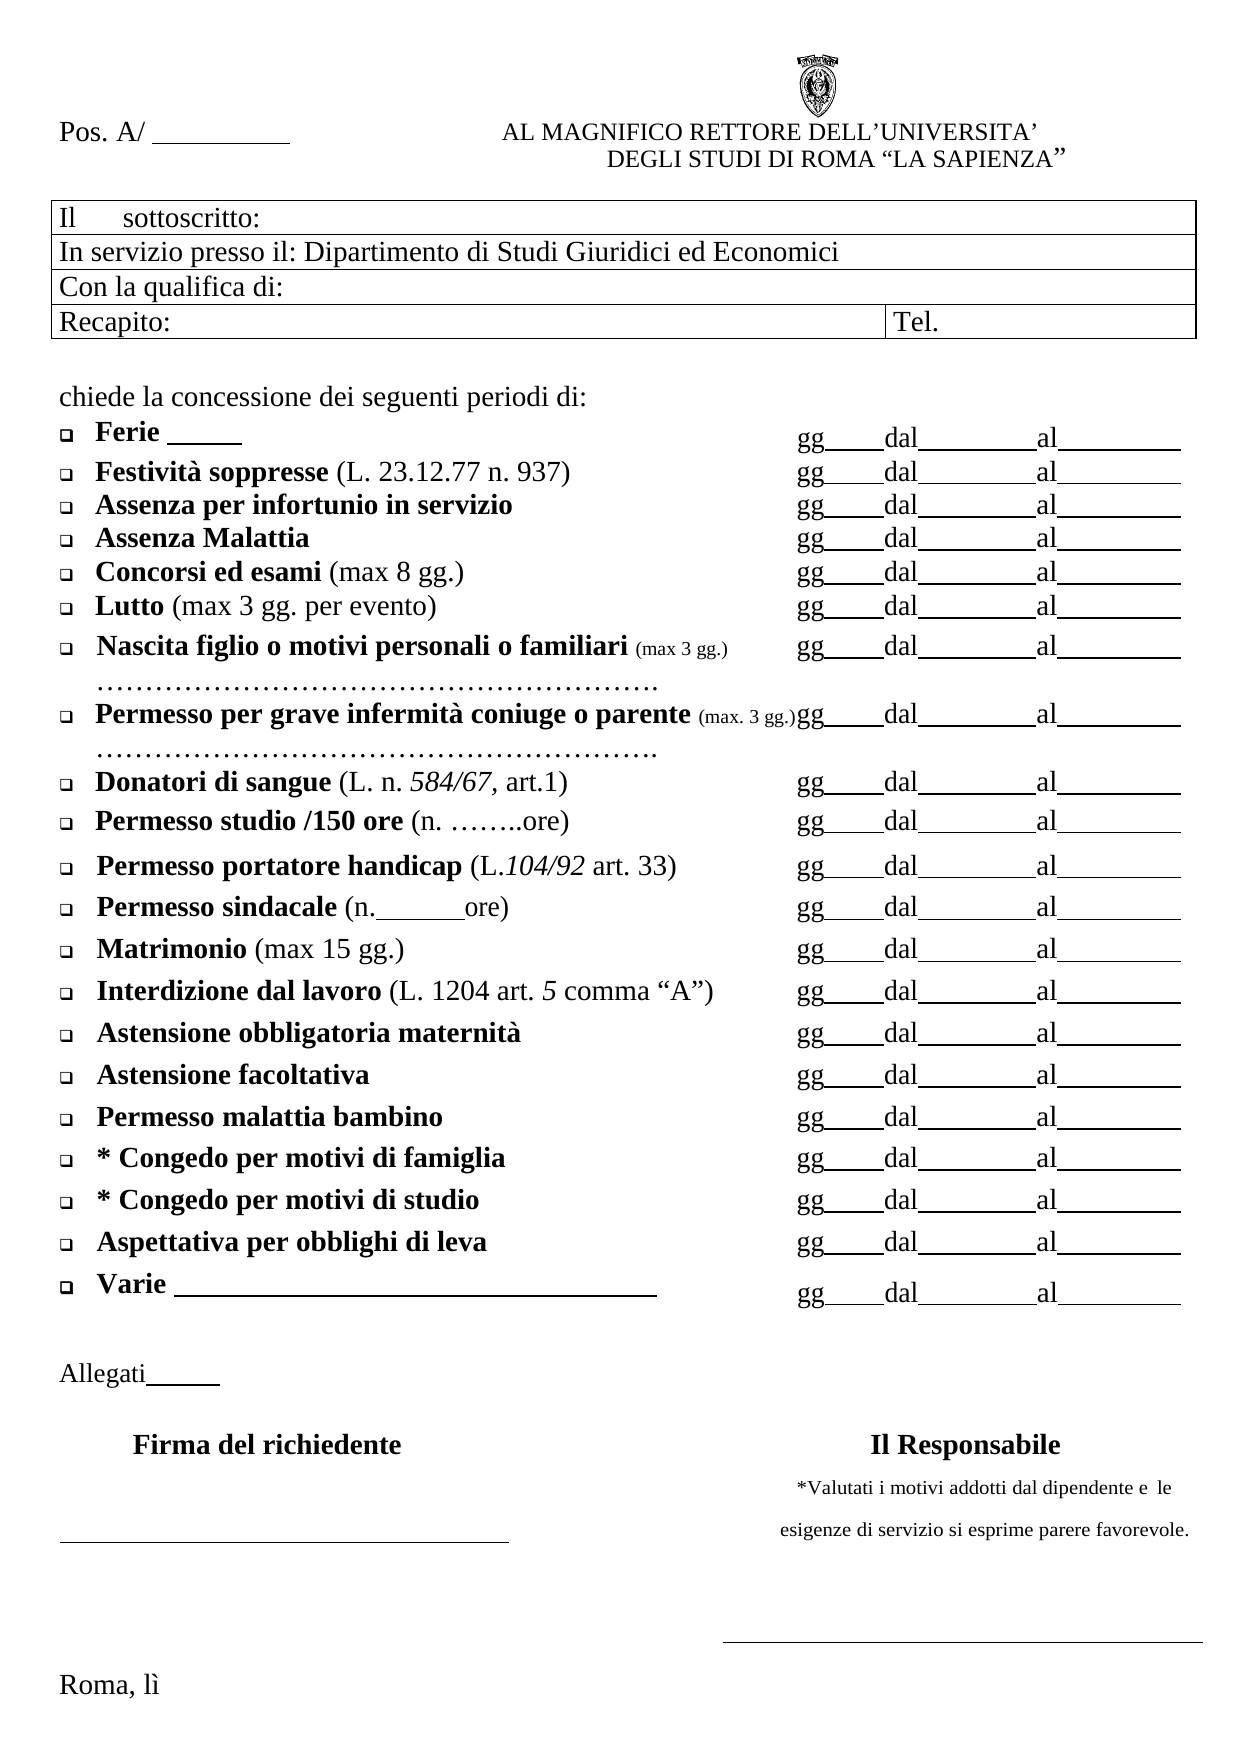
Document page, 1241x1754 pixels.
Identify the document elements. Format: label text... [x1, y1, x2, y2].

list Concorsi ed esami (max 8 gg.) gg dal al [59, 554, 1215, 588]
list * Congedo per motivi di studio gg dal al [59, 1182, 1215, 1216]
list Assenza per infortunio in servizio gg dal al [59, 487, 1215, 521]
list Astensione obbligatoria maternità gg dal al [59, 1015, 1215, 1048]
list Donatori di sangue (L. n. 584/67, art.1) gg dal al [59, 764, 1215, 798]
text gg dal al [797, 1275, 1215, 1308]
list Aspettativa per obblighi di leva gg dal al [59, 1224, 1215, 1258]
text *Valutati i motivi addotti dal dipendente e le [796, 1476, 1215, 1499]
list Lutto (max 3 gg. per evento) gg dal al [59, 588, 1215, 621]
list Assenza Malattia gg dal al [59, 521, 1215, 554]
text Allegati [59, 1357, 1215, 1388]
list * Congedo per motivi di famiglia gg dal al [59, 1140, 1215, 1174]
list Permesso portatore handicap (L.104/92 art. 33) gg dal al [59, 848, 1215, 881]
list Astensione facoltativa gg dal al [59, 1057, 1215, 1091]
text Roma, lì [59, 1669, 1215, 1701]
list Ferie [59, 414, 588, 448]
list Varie [59, 1266, 657, 1300]
text Firma del richiedente Il Responsabile [133, 1427, 1215, 1461]
text Pos. A/ [59, 118, 290, 147]
list Permesso studio /150 ore (n. ……..ore) gg dal al [59, 803, 1215, 836]
list Interdizione dal lavoro (L. 1204 art. 5 comma “A”) gg dal al [59, 973, 1215, 1007]
text …………………………………………………. [95, 731, 1215, 764]
list Permesso sindacale (n. ore) gg dal al [59, 889, 1215, 923]
text esigenze di servizio si esprime parere favorevole. [780, 1518, 1215, 1541]
text …………………………………………………. [95, 663, 1215, 697]
list Festività soppresse (L. 23.12.77 n. 937) gg dal al [59, 454, 1215, 487]
list Permesso per grave infermità coniuge o parente (max. 3 gg.) gg dal al [59, 697, 1215, 731]
text chiede la concessione dei seguenti periodi di: [59, 379, 588, 413]
table_cell Tel. [886, 305, 1195, 338]
table_cell Con la qualifica di: [52, 270, 1195, 303]
list Matrimonio (max 15 gg.) gg dal al [59, 932, 1215, 965]
table_cell Recapito: [52, 305, 885, 338]
text gg dal al [797, 420, 1215, 454]
list Nascita figlio o motivi personali o familiari (max 3 gg.) gg dal al [59, 628, 1215, 661]
table_cell In servizio presso il: Dipartimento di Studi Giuridici ed Economici [52, 235, 1195, 268]
picture [796, 53, 839, 118]
table_header Il sottoscritto: [52, 201, 1195, 234]
list Permesso malattia bambino gg dal al [59, 1099, 1215, 1132]
text AL MAGNIFICO RETTORE DELL’UNIVERSITA’ DEGLI STUDI DI ROMA “LA SAPIENZA” [502, 119, 1067, 173]
